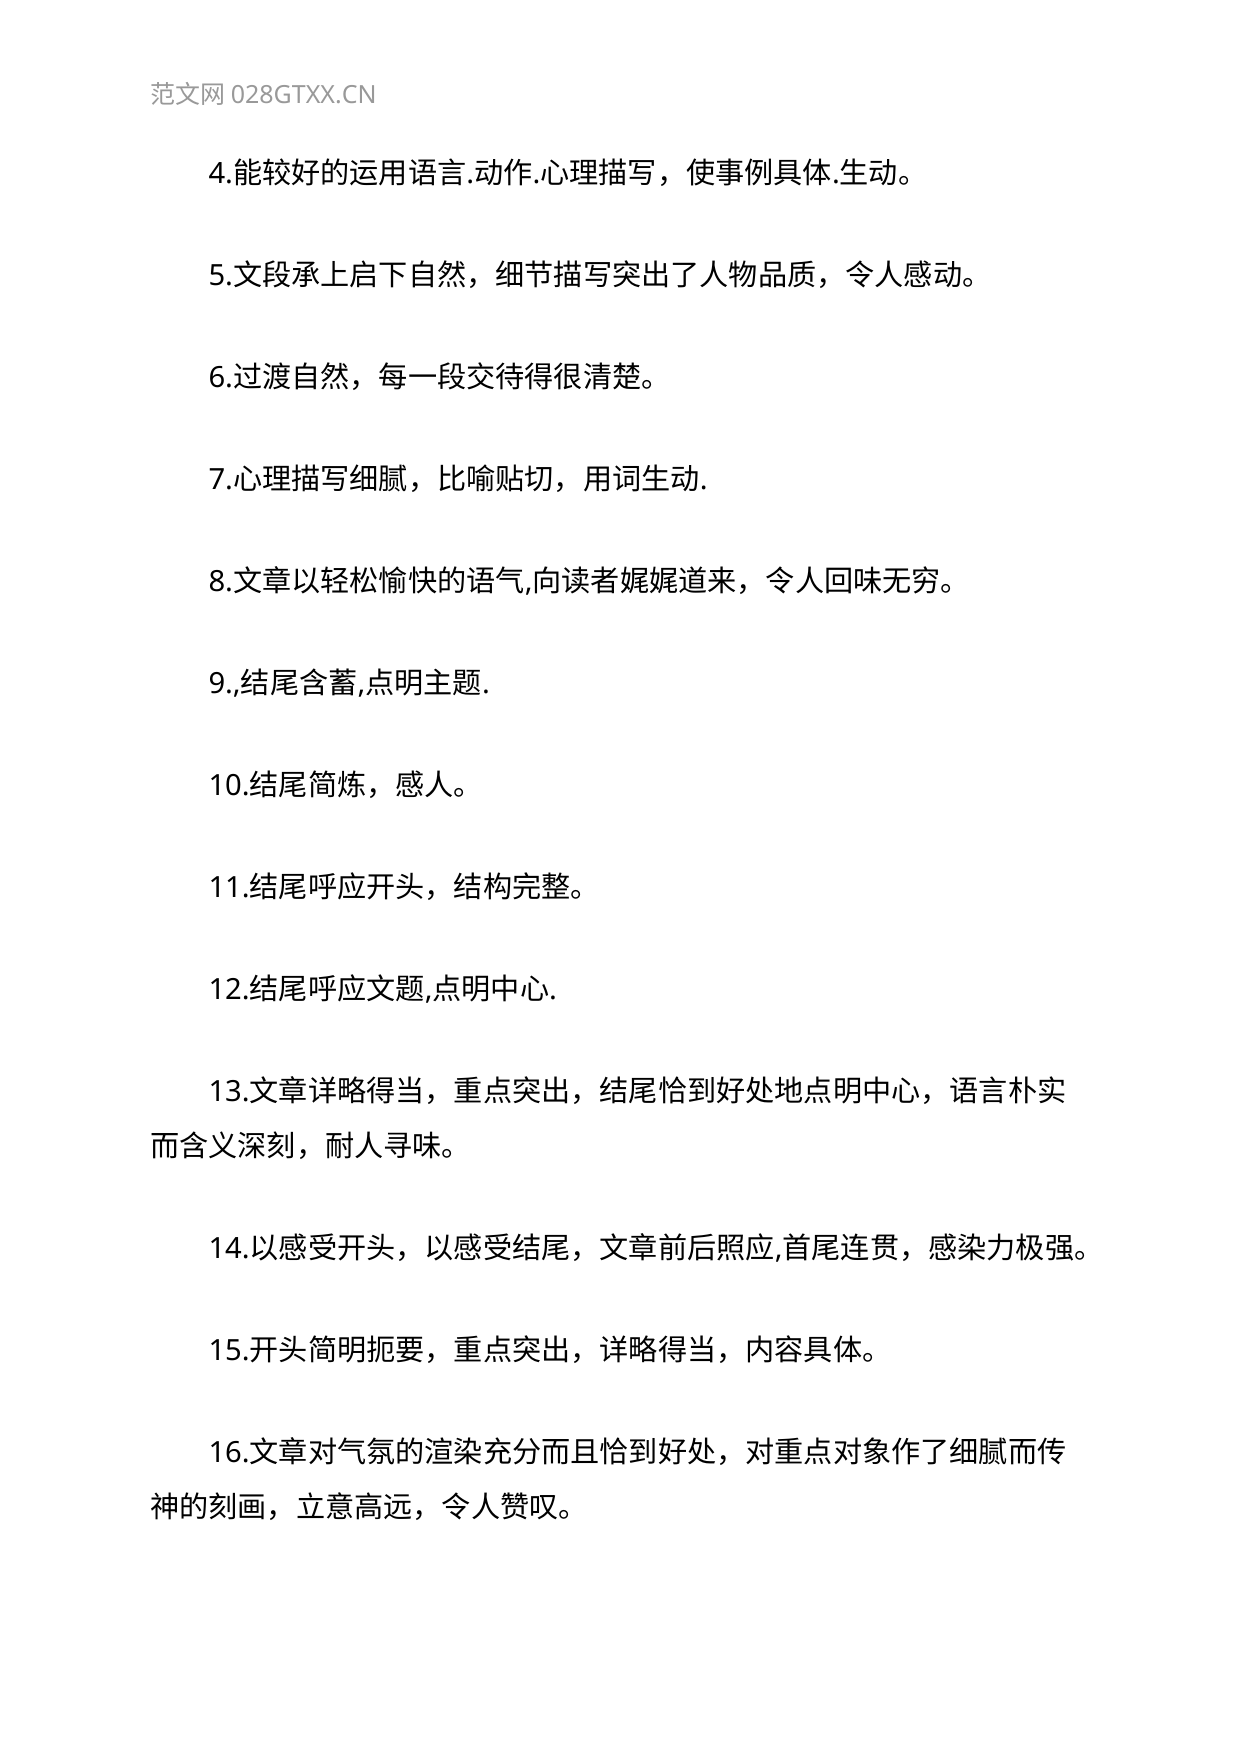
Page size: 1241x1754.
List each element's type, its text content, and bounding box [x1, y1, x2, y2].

text 8.文章以轻松愉快的语气,向读者娓娓道来，令人回味无穷。 [150, 558, 1090, 600]
text 12.结尾呼应文题,点明中心. [150, 966, 1090, 1008]
text 14.以感受开头，以感受结尾，文章前后照应,首尾连贯，感染力极强。 [150, 1224, 1090, 1267]
text 7.心理描写细腻，比喻贴切，用词生动. [150, 456, 1090, 498]
text 16.文章对气氛的渲染充分而且恰到好处，对重点对象作了细腻而传神的刻画，立意高远，令人赞叹。 [150, 1428, 1090, 1526]
text 4.能较好的运用语言.动作.心理描写，使事例具体.生动。 [150, 150, 1090, 192]
text 11.结尾呼应开头，结构完整。 [150, 864, 1090, 906]
text 6.过渡自然，每一段交待得很清楚。 [150, 354, 1090, 396]
text 13.文章详略得当，重点突出，结尾恰到好处地点明中心，语言朴实而含义深刻，耐人寻味。 [150, 1068, 1090, 1165]
text 9.,结尾含蓄,点明主题. [150, 660, 1090, 702]
text 5.文段承上启下自然，细节描写突出了人物品质，令人感动。 [150, 252, 1090, 294]
text 15.开头简明扼要，重点突出，详略得当，内容具体。 [150, 1327, 1090, 1369]
text 10.结尾简炼，感人。 [150, 762, 1090, 804]
